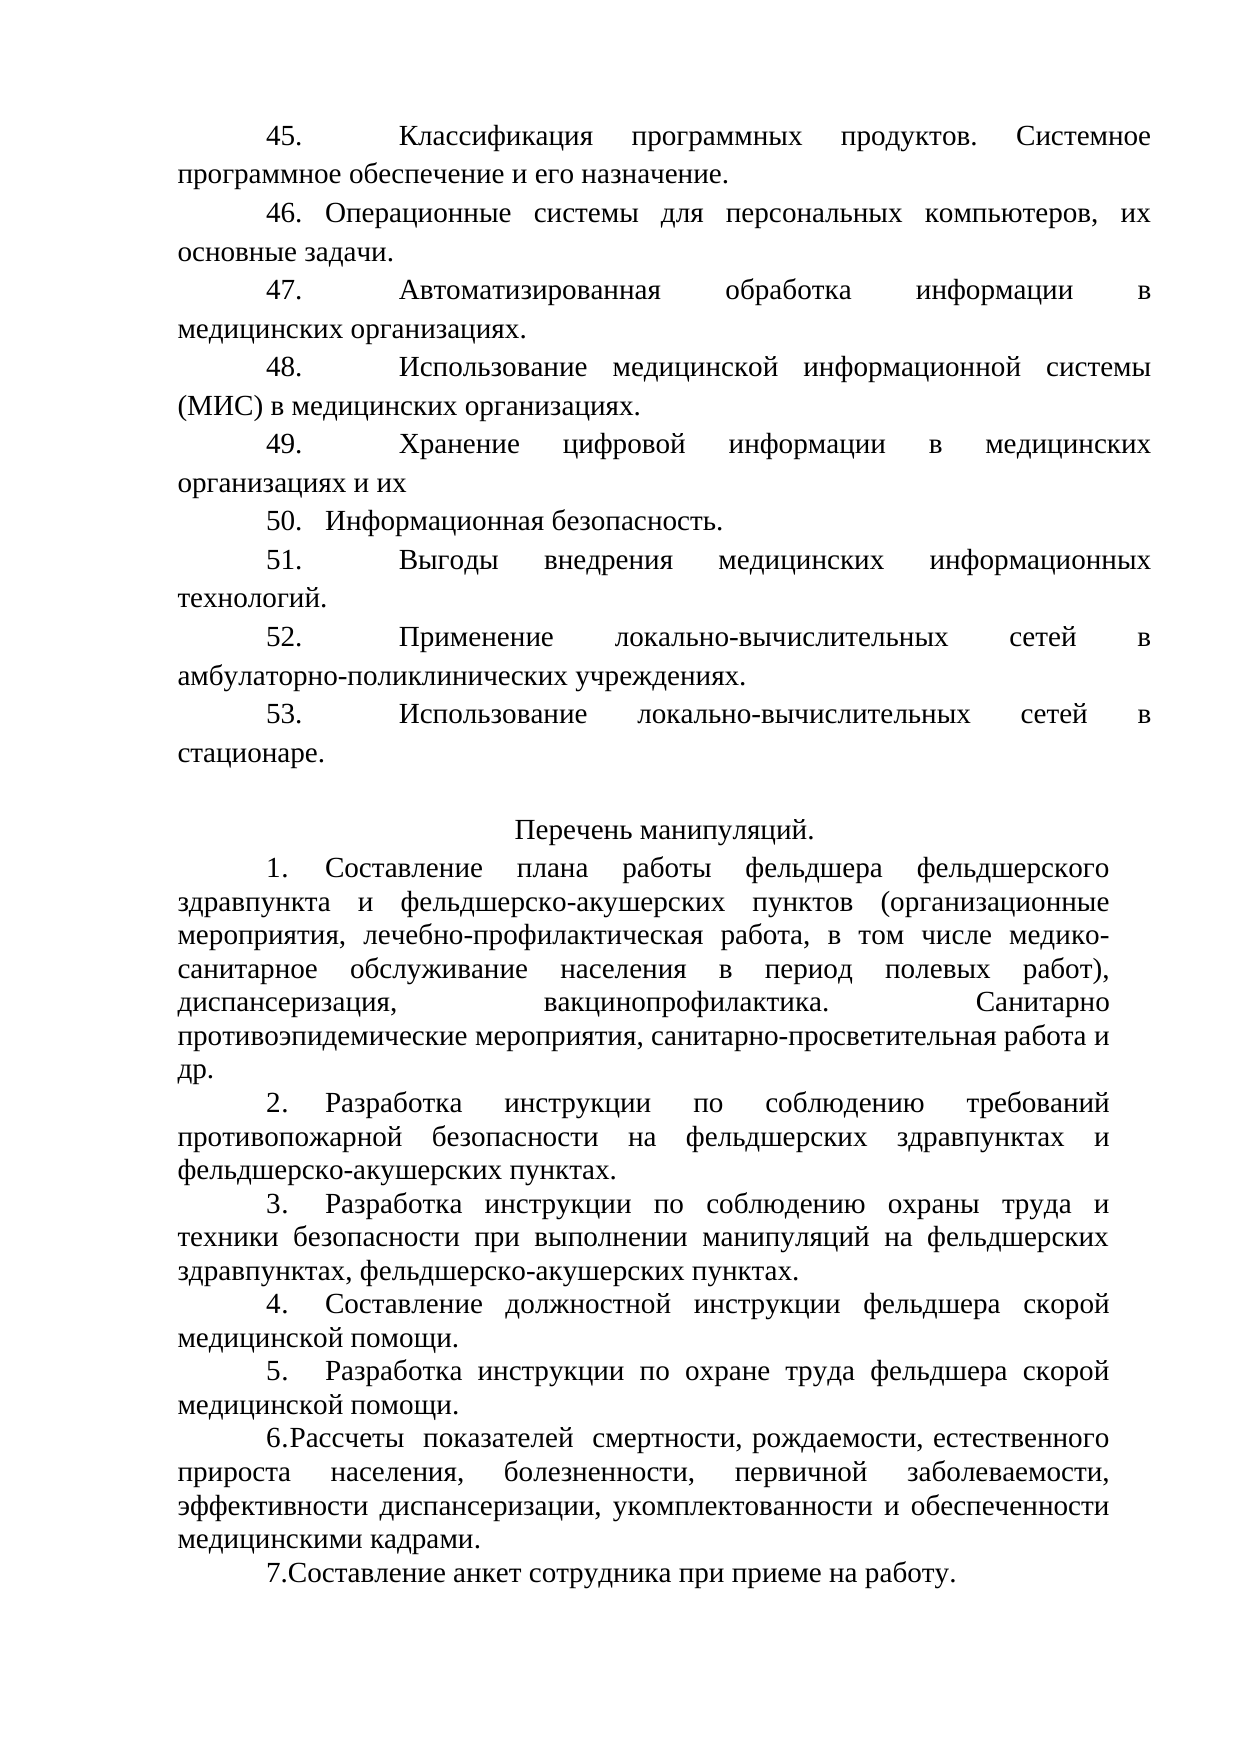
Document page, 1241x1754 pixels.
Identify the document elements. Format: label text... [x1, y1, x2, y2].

text 6.Рассчеты показателей смертности, рождаемости, естественного прироста населения, болезненности, первичной заболеваемости, эффективности диспансеризации, укомплектованности и обеспеченности медицинскими кадрами. [177, 1421, 1110, 1555]
list Использование локально-вычислительных сетей в стационаре. [177, 696, 1152, 768]
list Информационная безопасность. [177, 503, 1152, 537]
list Разработка инструкции по соблюдению требований противопожарной безопасности на фельдшерских здравпунктах и фельдшерско-акушерских пунктах. [177, 1085, 1110, 1186]
list Выгоды внедрения медицинских информационных технологий. [177, 542, 1152, 614]
list Разработка инструкции по охране труда фельдшера скорой медицинской помощи. [177, 1353, 1110, 1421]
list Автоматизированная обработка информации в медицинских организациях. [177, 272, 1152, 344]
list Составление должностной инструкции фельдшера скорой медицинской помощи. [177, 1286, 1110, 1353]
text Перечень манипуляций. [177, 812, 1152, 845]
list Применение локально-вычислительных сетей в амбулаторно-поликлинических учреждениях. [177, 619, 1152, 691]
list Составление плана работы фельдшера фельдшерского здравпункта и фельдшерско-акушерских пунктов (организационные мероприятия, лечебно-профилактическая работа, в том числе медико-санитарное обслуживание населения в период полевых работ), диспансеризация, вакцинопрофилактика. Санитарно противоэпидемические мероприятия, санитарно-просветительная работа и др. [177, 850, 1110, 1085]
list Использование медицинской информационной системы (МИС) в медицинских организациях. [177, 349, 1152, 421]
list Классификация программных продуктов. Системное программное обеспечение и его назначение. [177, 118, 1152, 190]
list Разработка инструкции по соблюдению охраны труда и техники безопасности при выполнении манипуляций на фельдшерских здравпунктах, фельдшерско-акушерских пунктах. [177, 1186, 1110, 1286]
text 7.Составление анкет сотрудника при приеме на работу. [177, 1555, 1152, 1588]
list Операционные системы для персональных компьютеров, их основные задачи. [177, 195, 1152, 267]
list Хранение цифровой информации в медицинских организациях и их [177, 426, 1152, 498]
